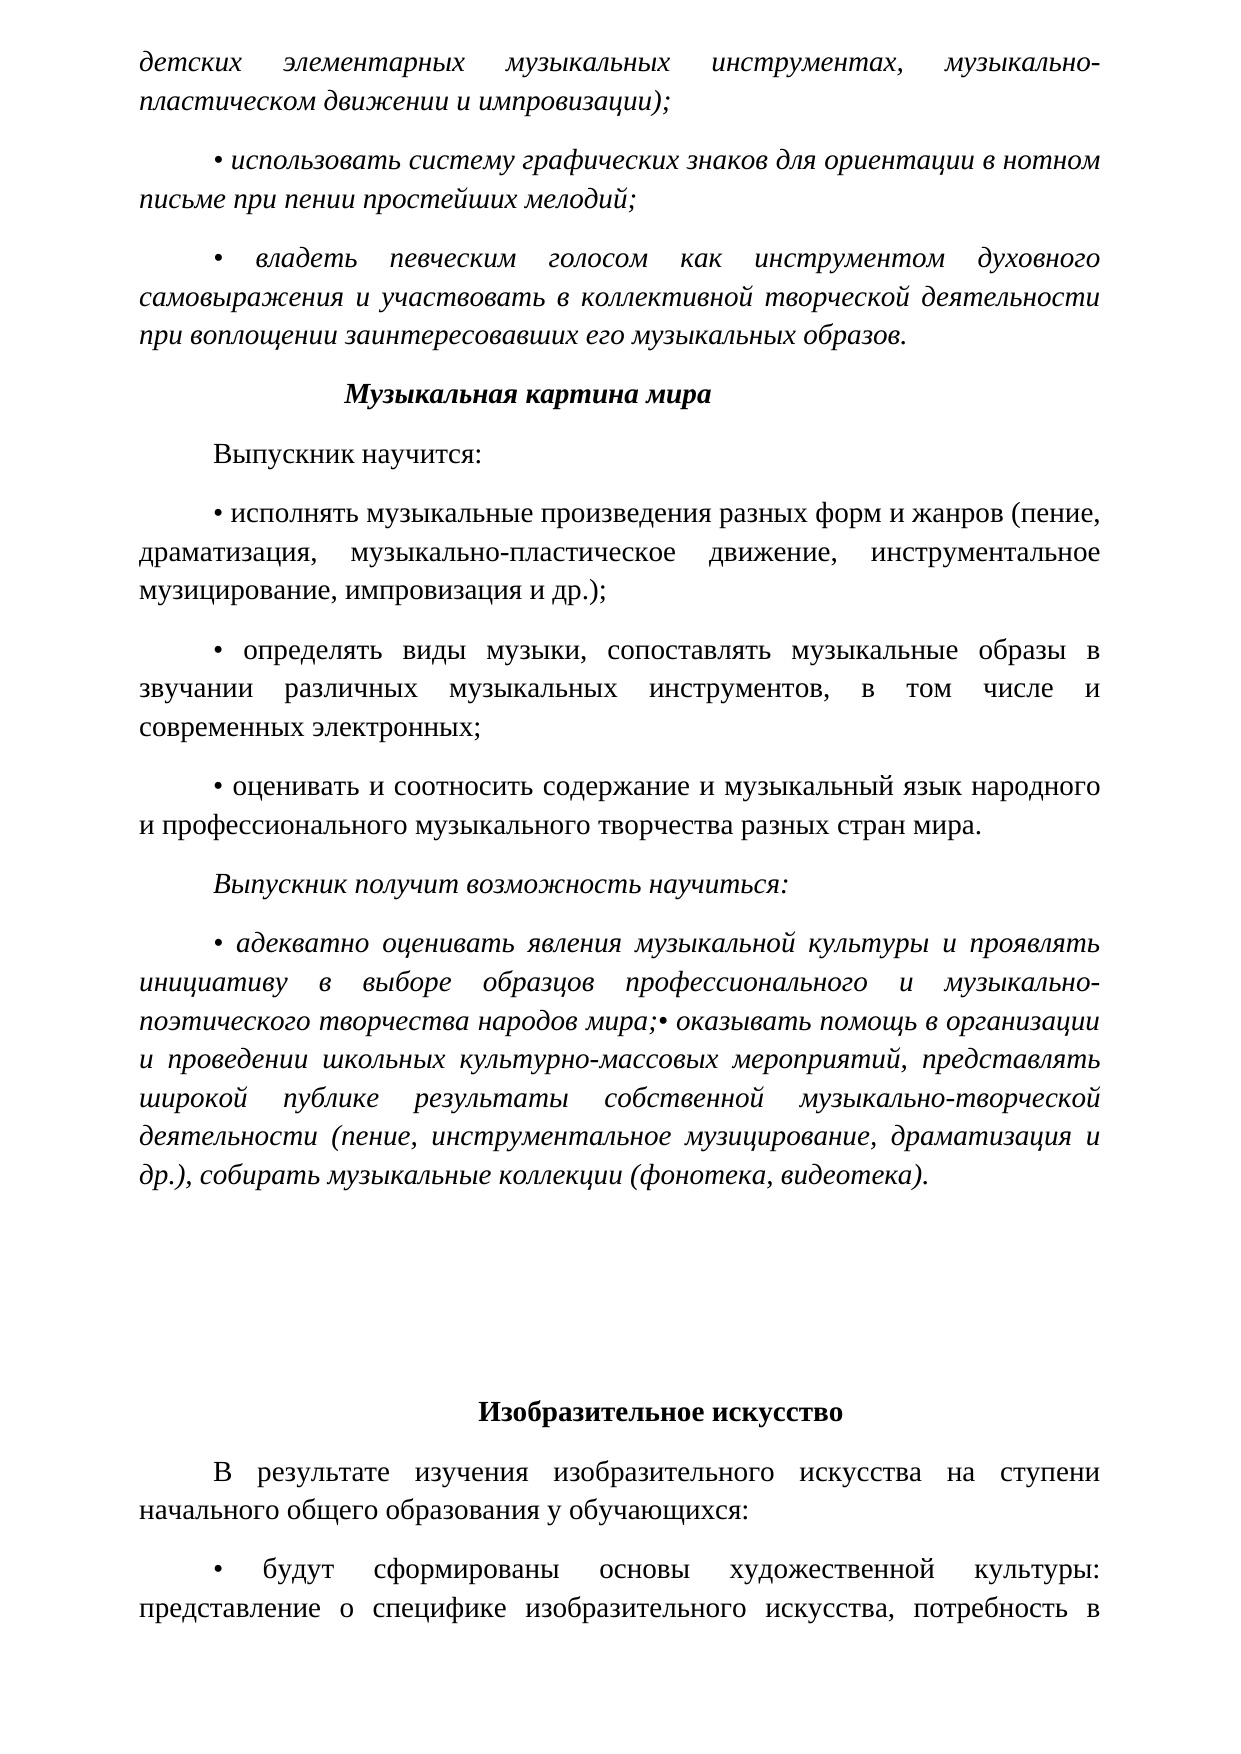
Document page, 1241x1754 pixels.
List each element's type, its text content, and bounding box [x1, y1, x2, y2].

text • владеть певческим голосом как инструментом духовного самовыражения и участвовать в коллективной творческой деятельности при воплощении заинтересовавших его музыкальных образов. [139, 240, 1101, 351]
text Музыкальная картина мира [139, 377, 1101, 410]
text В результате изучения изобразительного искусства на ступени начального общего образования у обучающихся: [139, 1454, 1101, 1526]
text • исполнять музыкальные произведения разных форм и жанров (пение, драматизация, музыкально-пластическое движение, инструментальное музицирование, импровизация и др.); [139, 495, 1101, 606]
text • определять виды музыки, сопоставлять музыкальные образы в звучании различных музыкальных инструментов, в том числе и современных электронных; [139, 632, 1101, 742]
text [139, 44, 1101, 116]
text • использовать систему графических знаков для ориентации в нотном письме при пении простейших мелодий; [139, 142, 1101, 214]
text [139, 1552, 1101, 1624]
text Выпускник получит возможность научиться: [139, 866, 1101, 900]
text Выпускник научится: [139, 436, 1101, 469]
text Изобразительное искусство [139, 1394, 1101, 1428]
text • адекватно оценивать явления музыкальной культуры и проявлять инициативу в выборе образцов профессионального и музыкально-поэтического творчества народов мира;• оказывать помощь в организации и проведении школьных культурно-массовых мероприятий, представлять широкой публике результаты собственной музыкально-творческой деятельности (пение, инструментальное музицирование, драматизация и др.), собирать музыкальные коллекции (фонотека, видеотека). [139, 926, 1101, 1190]
text • оценивать и соотносить содержание и музыкальный язык народного и профессионального музыкального творчества разных стран мира. [139, 768, 1101, 840]
